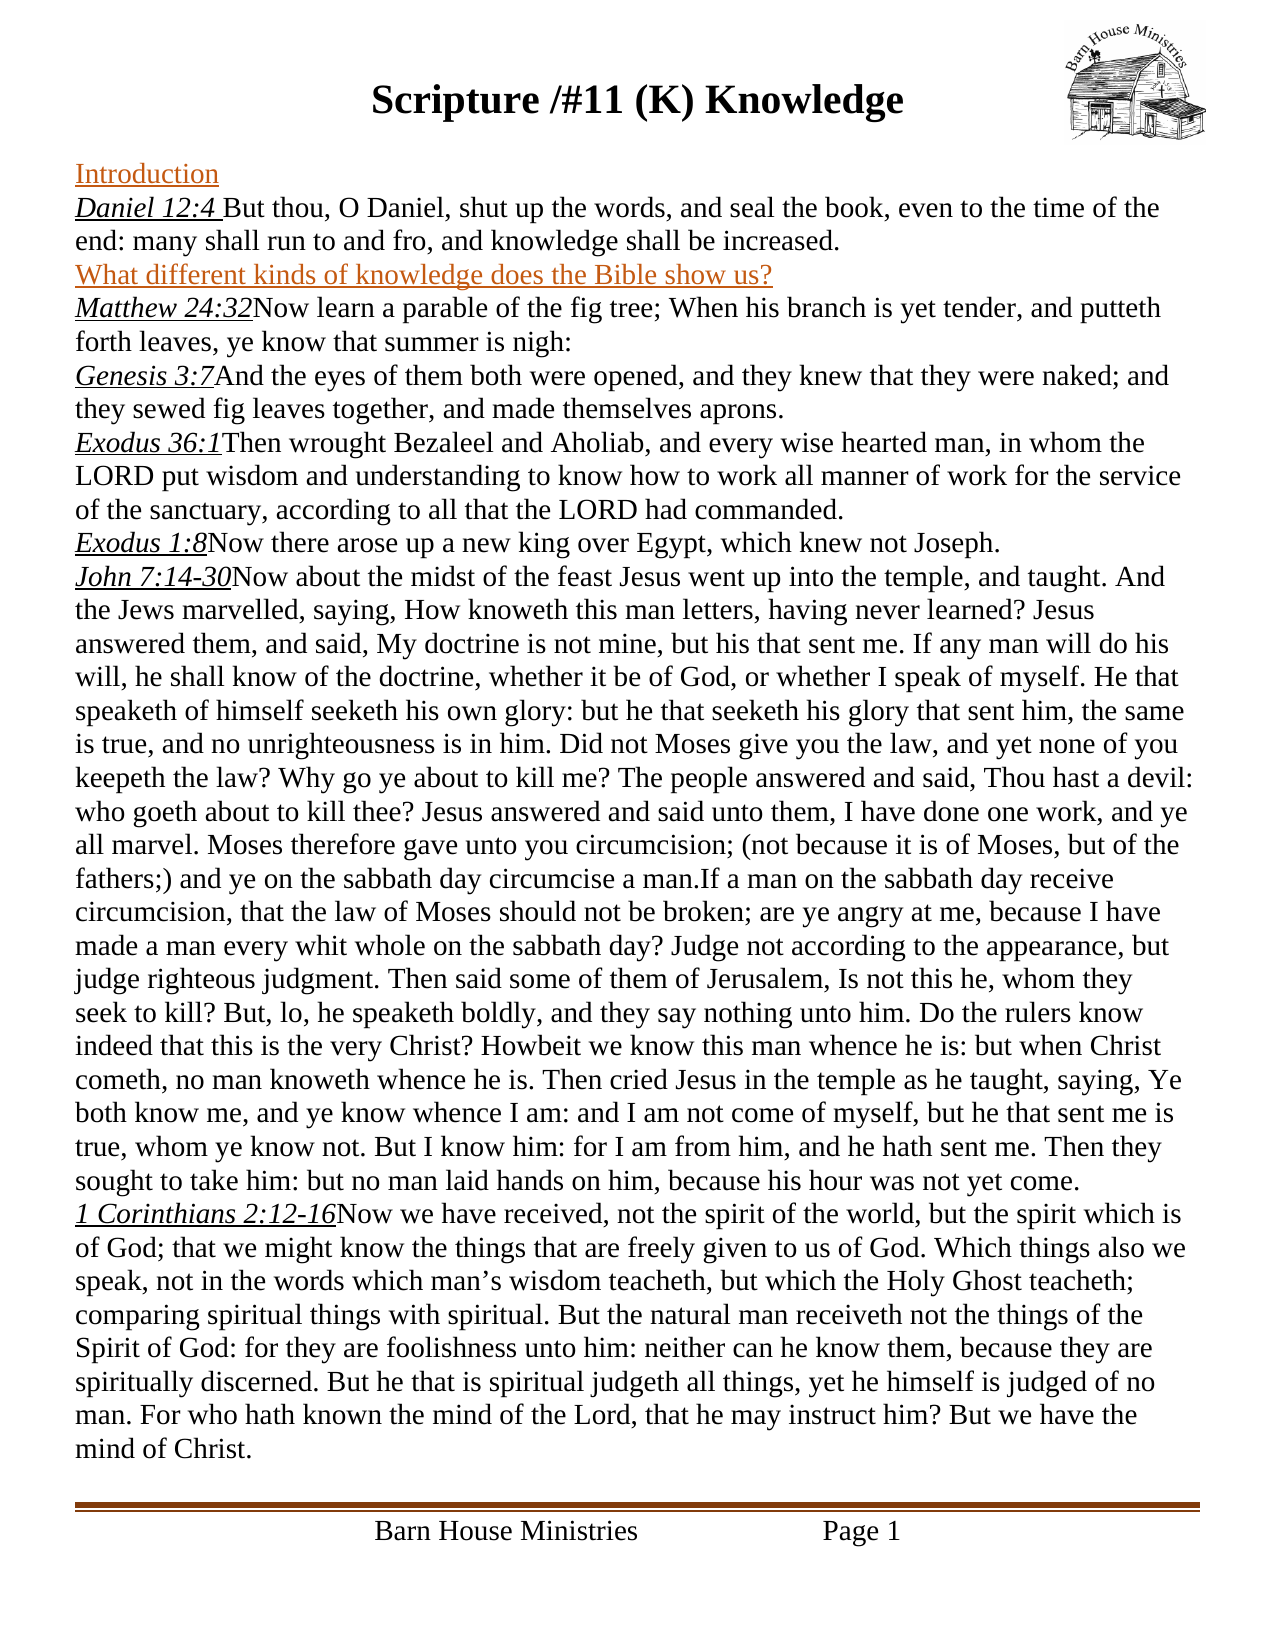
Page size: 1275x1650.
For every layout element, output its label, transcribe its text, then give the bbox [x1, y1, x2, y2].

text Matthew 24:32Now learn a parable of the fig tree; When his branch is yet tender, and putteth forth leaves, ye know that summer is nigh: [75, 291, 1200, 358]
text 1 Corinthians 2:12-16Now we have received, not the spirit of the world, but the spirit which is of God; that we might know the things that are freely given to us of God. Which things also we speak, not in the words which man’s wisdom teacheth, but which the Holy Ghost teacheth; comparing spiritual things with spiritual. But the natural man receiveth not the things of the Spirit of God: for they are foolishness unto him: neither can he know them, because they are spiritually discerned. But he that is spiritual judgeth all things, yet he himself is judged of no man. For who hath known the mind of the Lord, that he may instruct him? But we have the mind of Christ. [75, 1196, 1200, 1464]
text Genesis 3:7And the eyes of them both were opened, and they knew that they were naked; and they sewed fig leaves together, and made themselves aprons. [75, 358, 1200, 425]
text Exodus 1:8Now there arose up a new king over Egypt, which knew not Joseph. [75, 525, 1200, 559]
text Daniel 12:4 But thou, O Daniel, shut up the words, and seal the book, even to the time of the end: many shall run to and fro, and knowledge shall be increased. [75, 190, 1200, 257]
text all marvel. Moses therefore gave unto you circumcision; (not because it is of Moses, but of the fathers;) and ye on the sabbath day circumcise a man.If a man on the sabbath day receive circumcision, that the law of Moses should not be broken; are ye angry at me, because I have [75, 827, 1200, 928]
text John 7:14-30Now about the midst of the feast Jesus went up into the temple, and taught. And the Jews marvelled, saying, How knoweth this man letters, having never learned? Jesus answered them, and said, My doctrine is not mine, but his that sent me. If any man will do his will, he shall know of the doctrine, whether it be of God, or whether I speak of myself. He that speaketh of himself seeketh his own glory: but he that seeketh his glory that sent him, the same is true, and no unrighteousness is in him. Did not Moses give you the law, and yet none of you keepeth the law? Why go ye about to kill me? The people answered and said, Thou hast a devil: who goeth about to kill thee? Jesus answered and said unto them, I have done one work, and ye [75, 559, 1200, 827]
text Introduction [75, 156, 1200, 190]
text made a man every whit whole on the sabbath day? Judge not according to the appearance, but judge righteous judgment. Then said some of them of Jerusalem, Is not this he, whom they [75, 928, 1200, 995]
picture [1063, 20, 1207, 145]
text seek to kill? But, lo, he speaketh boldly, and they say nothing unto him. Do the rulers know indeed that this is the very Christ? Howbeit we know this man whence he is: but when Christ cometh, no man knoweth whence he is. Then cried Jesus in the temple as he taught, saying, Ye both know me, and ye know whence I am: and I am not come of myself, but he that sent me is true, whom ye know not. But I know him: for I am from him, and he hath sent me. Then they sought to take him: but no man laid hands on him, because his hour was not yet come. [75, 995, 1200, 1196]
text Exodus 36:1Then wrought Bezaleel and Aholiab, and every wise hearted man, in whom the LORD put wisdom and understanding to know how to work all manner of work for the service of the sanctuary, according to all that the LORD had commanded. [75, 425, 1200, 525]
text What different kinds of knowledge does the Bible show us? [75, 257, 1200, 291]
text Scripture /#11 (K) Knowledge [75, 75, 1063, 123]
